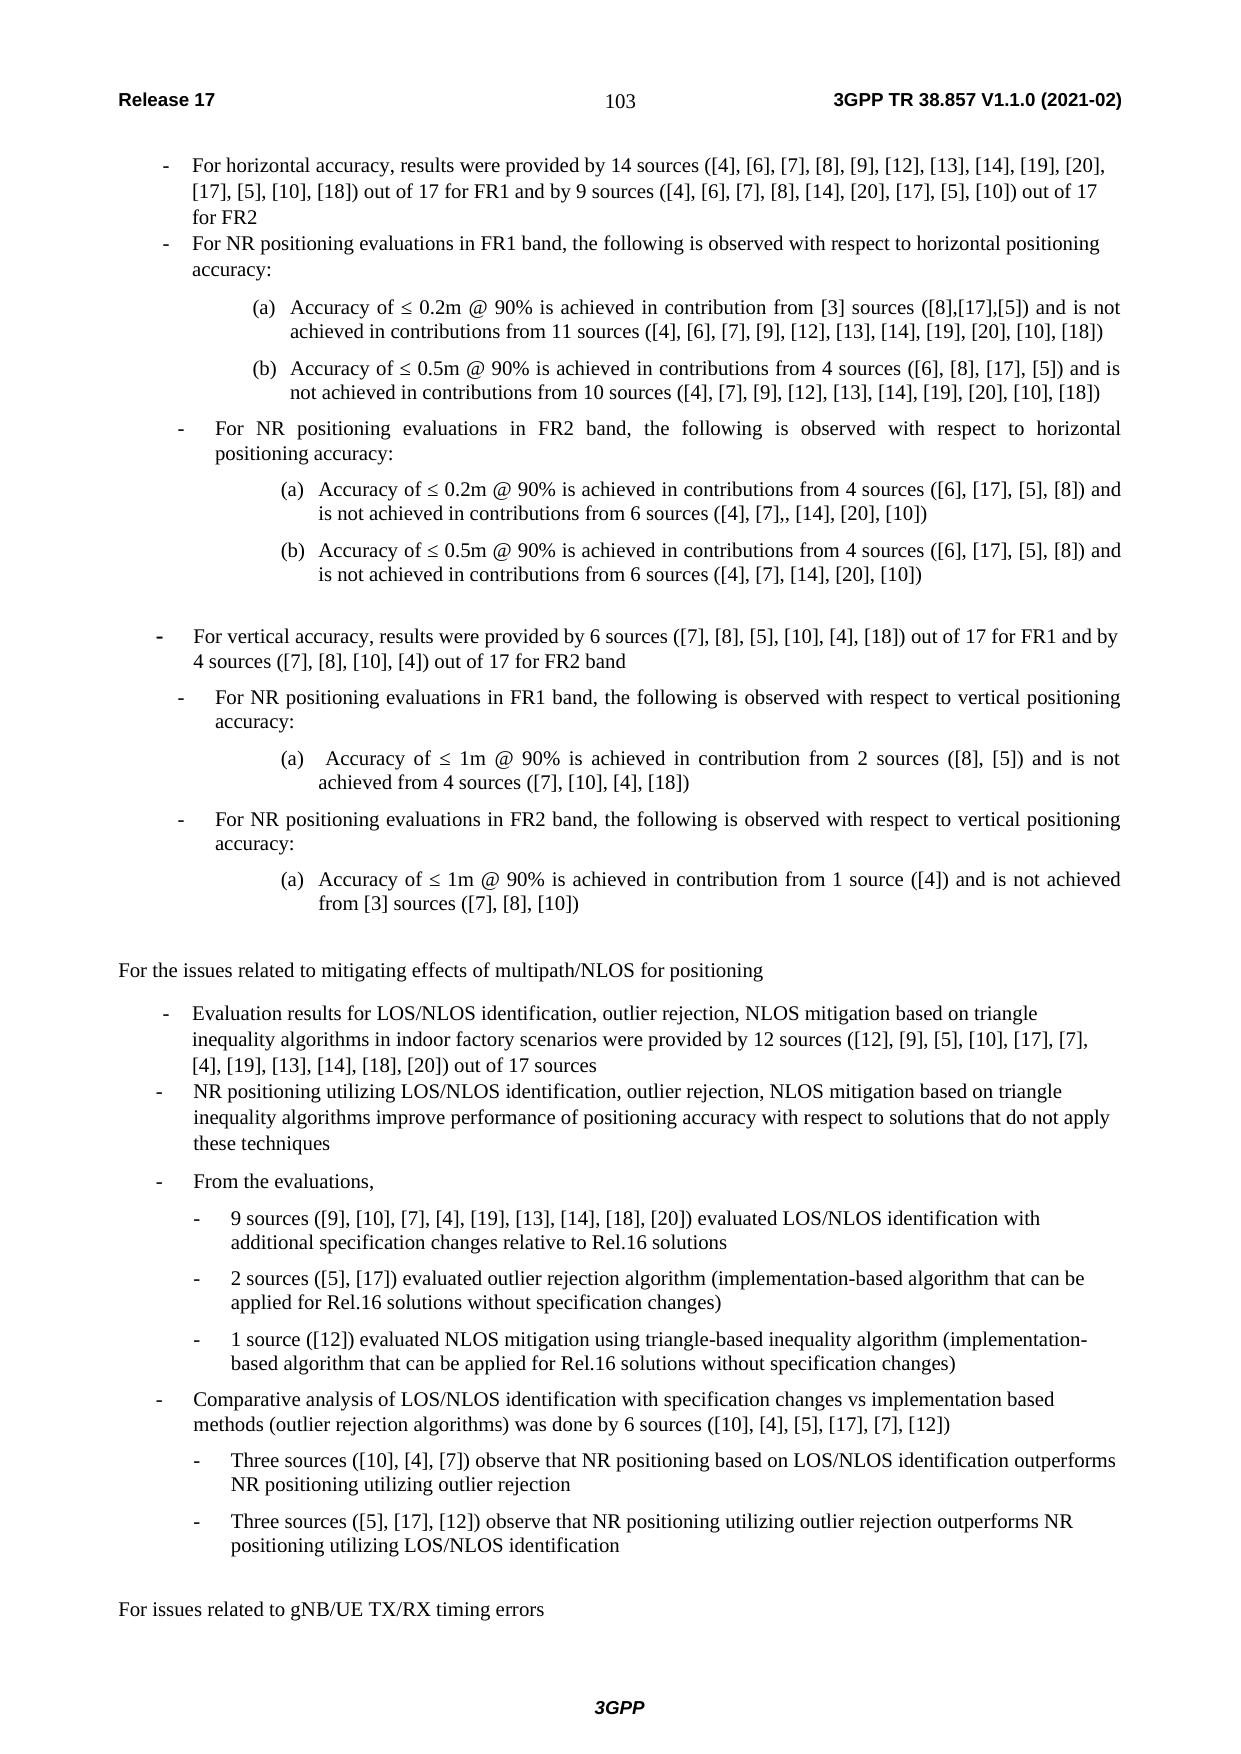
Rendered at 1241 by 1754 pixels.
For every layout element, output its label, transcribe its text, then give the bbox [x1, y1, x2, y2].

list Accuracy of ≤ 0.5m @ 90% is achieved in contributions from 4 sources ([6], [17], [5], [8]) and is not achieved in contributions from 6 sources ([4], [7], [14], [20], [10]) [281, 538, 1122, 586]
list Accuracy of ≤ 0.2m @ 90% is achieved in contribution from [3] sources ([8],[17],[5]) and is not achieved in contributions from 11 sources ([4], [6], [7], [9], [12], [13], [14], [19], [20], [10], [18]) [252, 295, 1122, 343]
list For vertical accuracy, results were provided by 6 sources ([7], [8], [5], [10], [4], [18]) out of 17 for FR1 and by 4 sources ([7], [8], [10], [4]) out of 17 for FR2 band [156, 622, 1122, 673]
list Comparative analysis of LOS/NLOS identification with specification changes vs implementation based methods (outlier rejection algorithms) was done by 6 sources ([10], [4], [5], [17], [7], [12]) [156, 1387, 1122, 1436]
list From the evaluations, [156, 1169, 1122, 1193]
list Three sources ([10], [4], [7]) observe that NR positioning based on LOS/NLOS identification outperforms NR positioning utilizing outlier rejection [193, 1448, 1122, 1496]
list Accuracy of ≤ 1m @ 90% is achieved in contribution from 2 sources ([8], [5]) and is not achieved from 4 sources ([7], [10], [4], [18]) [281, 746, 1122, 794]
list For NR positioning evaluations in FR1 band, the following is observed with respect to horizontal positioning accuracy: [162, 231, 1122, 281]
text For issues related to gNB/UE TX/RX timing errors [118, 1597, 1122, 1621]
list Evaluation results for LOS/NLOS identification, outlier rejection, NLOS mitigation based on triangle inequality algorithms in indoor factory scenarios were provided by 12 sources ([12], [9], [5], [10], [17], [7], [4], [19], [13], [14], [18], [20]) out of 17 sources [162, 1001, 1122, 1077]
list Accuracy of ≤ 1m @ 90% is achieved in contribution from 1 source ([4]) and is not achieved from [3] sources ([7], [8], [10]) [281, 867, 1122, 915]
list For horizontal accuracy, results were provided by 14 sources ([4], [6], [7], [8], [9], [12], [13], [14], [19], [20], [17], [5], [10], [18]) out of 17 for FR1 and by 9 sources ([4], [6], [7], [8], [14], [20], [17], [5], [10]) out of 17 for FR2 [162, 153, 1122, 229]
list NR positioning utilizing LOS/NLOS identification, outlier rejection, NLOS mitigation based on triangle inequality algorithms improve performance of positioning accuracy with respect to solutions that do not apply these techniques [156, 1079, 1122, 1154]
list For NR positioning evaluations in FR1 band, the following is observed with respect to vertical positioning accuracy: [177, 685, 1122, 733]
list 9 sources ([9], [10], [7], [4], [19], [13], [14], [18], [20]) evaluated LOS/NLOS identification with additional specification changes relative to Rel.16 solutions [193, 1206, 1122, 1254]
text For the issues related to mitigating effects of multipath/NLOS for positioning [118, 958, 1122, 982]
list 1 source ([12]) evaluated NLOS mitigation using triangle-based inequality algorithm (implementation-based algorithm that can be applied for Rel.16 solutions without specification changes) [193, 1327, 1122, 1375]
list For NR positioning evaluations in FR2 band, the following is observed with respect to horizontal positioning accuracy: [177, 416, 1122, 464]
list 2 sources ([5], [17]) evaluated outlier rejection algorithm (implementation-based algorithm that can be applied for Rel.16 solutions without specification changes) [193, 1266, 1122, 1314]
list For NR positioning evaluations in FR2 band, the following is observed with respect to vertical positioning accuracy: [177, 806, 1122, 854]
list Accuracy of ≤ 0.5m @ 90% is achieved in contributions from 4 sources ([6], [8], [17], [5]) and is not achieved in contributions from 10 sources ([4], [7], [9], [12], [13], [14], [19], [20], [10], [18]) [252, 356, 1122, 404]
list Accuracy of ≤ 0.2m @ 90% is achieved in contributions from 4 sources ([6], [17], [5], [8]) and is not achieved in contributions from 6 sources ([4], [7],, [14], [20], [10]) [281, 477, 1122, 525]
list Three sources ([5], [17], [12]) observe that NR positioning utilizing outlier rejection outperforms NR positioning utilizing LOS/NLOS identification [193, 1509, 1122, 1557]
